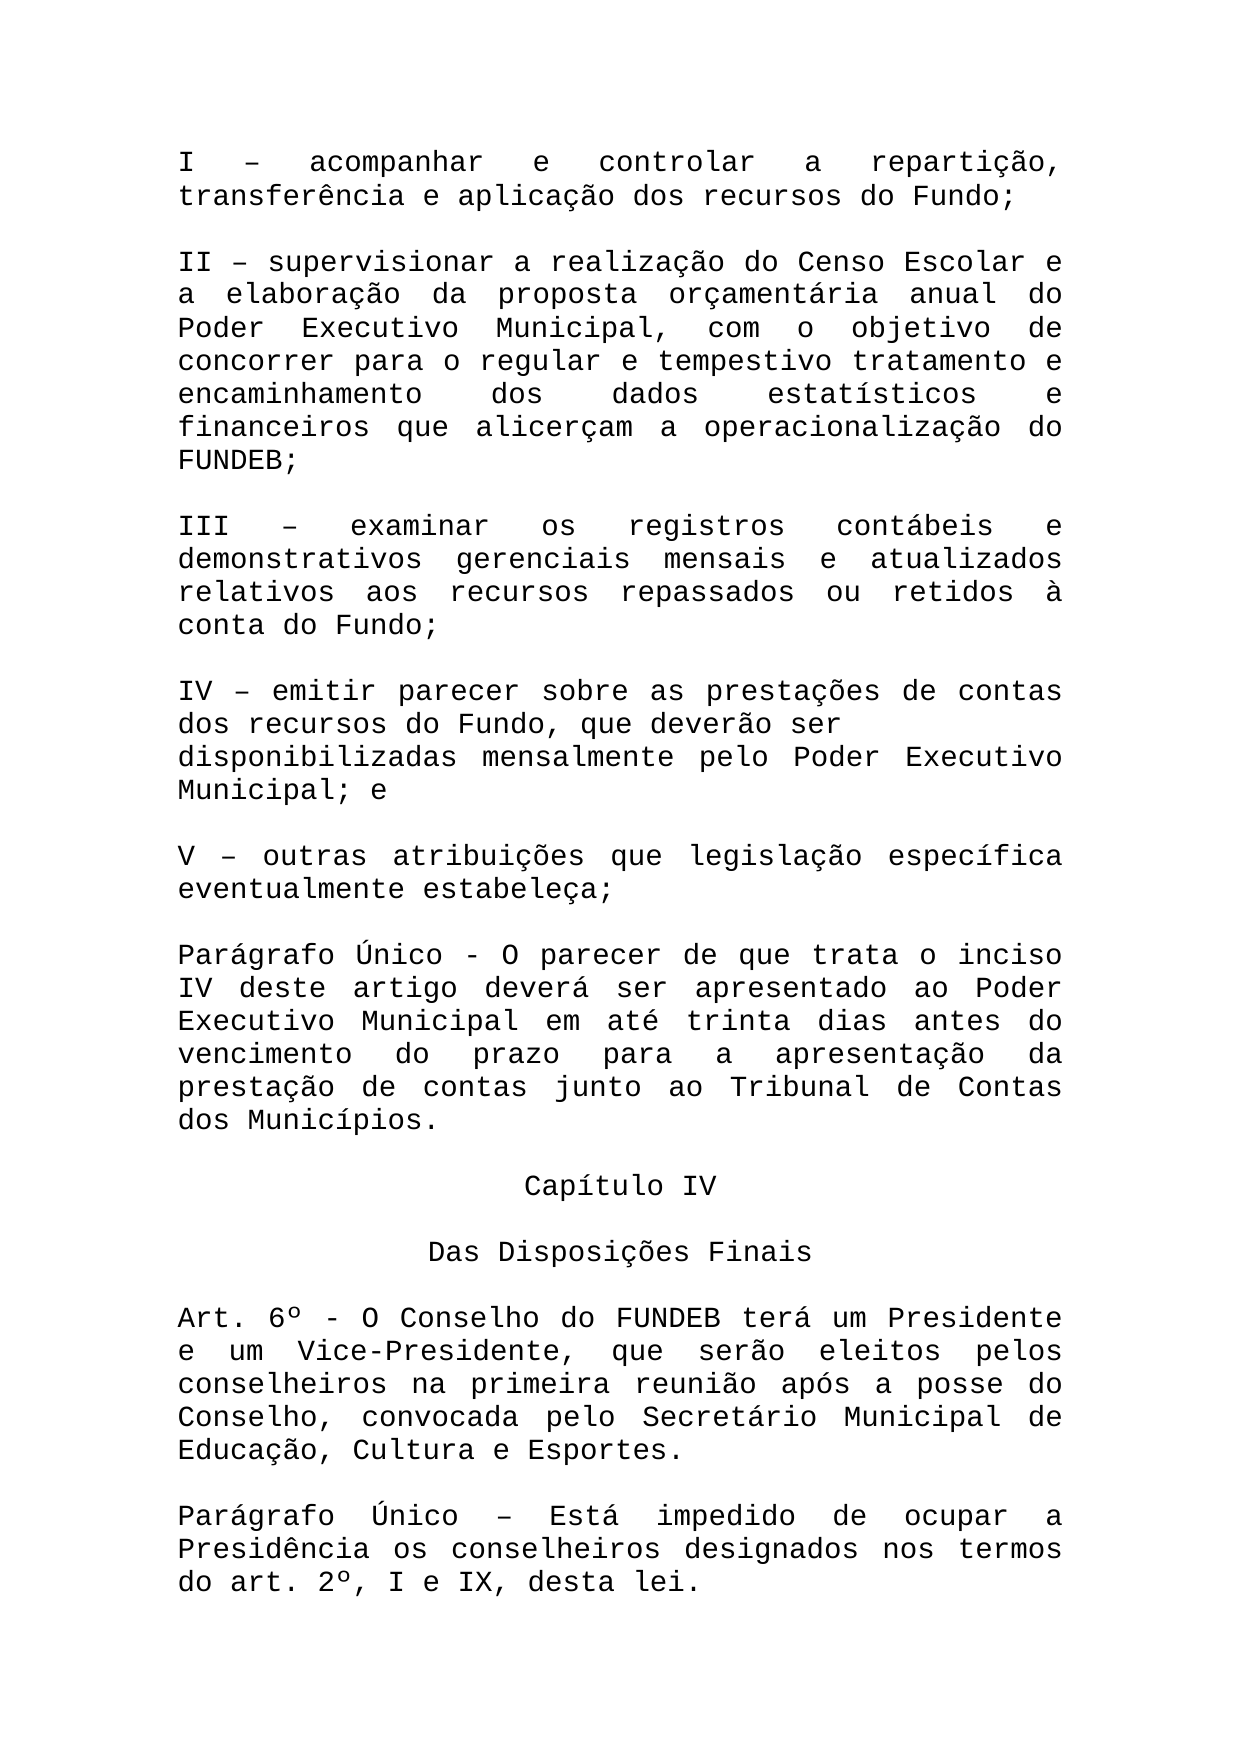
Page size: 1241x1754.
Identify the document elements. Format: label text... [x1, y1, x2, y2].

text Das Disposições Finais [177, 1237, 1063, 1270]
text Capítulo IV [177, 1171, 1063, 1204]
text disponibilizadas mensalmente pelo Poder Executivo Municipal; e [177, 742, 1063, 808]
text V – outras atribuições que legislação específica eventualmente estabeleça; [177, 841, 1063, 907]
text Parágrafo Único – Está impedido de ocupar a Presidência os conselheiros designados nos termos do art. 2º, I e IX, desta lei. [177, 1501, 1063, 1601]
text I – acompanhar e controlar a repartição, transferência e aplicação dos recursos do Fundo; [177, 148, 1063, 214]
text Parágrafo Único - O parecer de que trata o inciso IV deste artigo deverá ser apresentado ao Poder Executivo Municipal em até trinta dias antes do vencimento do prazo para a apresentação da prestação de contas junto ao Tribunal de Contas dos Municípios. [177, 940, 1063, 1138]
text IV – emitir parecer sobre as prestações de contas dos recursos do Fundo, que deverão ser [177, 676, 1063, 742]
text II – supervisionar a realização do Censo Escolar e a elaboração da proposta orçamentária anual do Poder Executivo Municipal, com o objetivo de concorrer para o regular e tempestivo tratamento e encaminhamento dos dados estatísticos e financeiros que alicerçam a operacionalização do FUNDEB; [177, 247, 1063, 478]
text Art. 6º - O Conselho do FUNDEB terá um Presidente e um Vice-Presidente, que serão eleitos pelos conselheiros na primeira reunião após a posse do Conselho, convocada pelo Secretário Municipal de Educação, Cultura e Esportes. [177, 1303, 1063, 1468]
text III – examinar os registros contábeis e demonstrativos gerenciais mensais e atualizados relativos aos recursos repassados ou retidos à conta do Fundo; [177, 511, 1063, 643]
